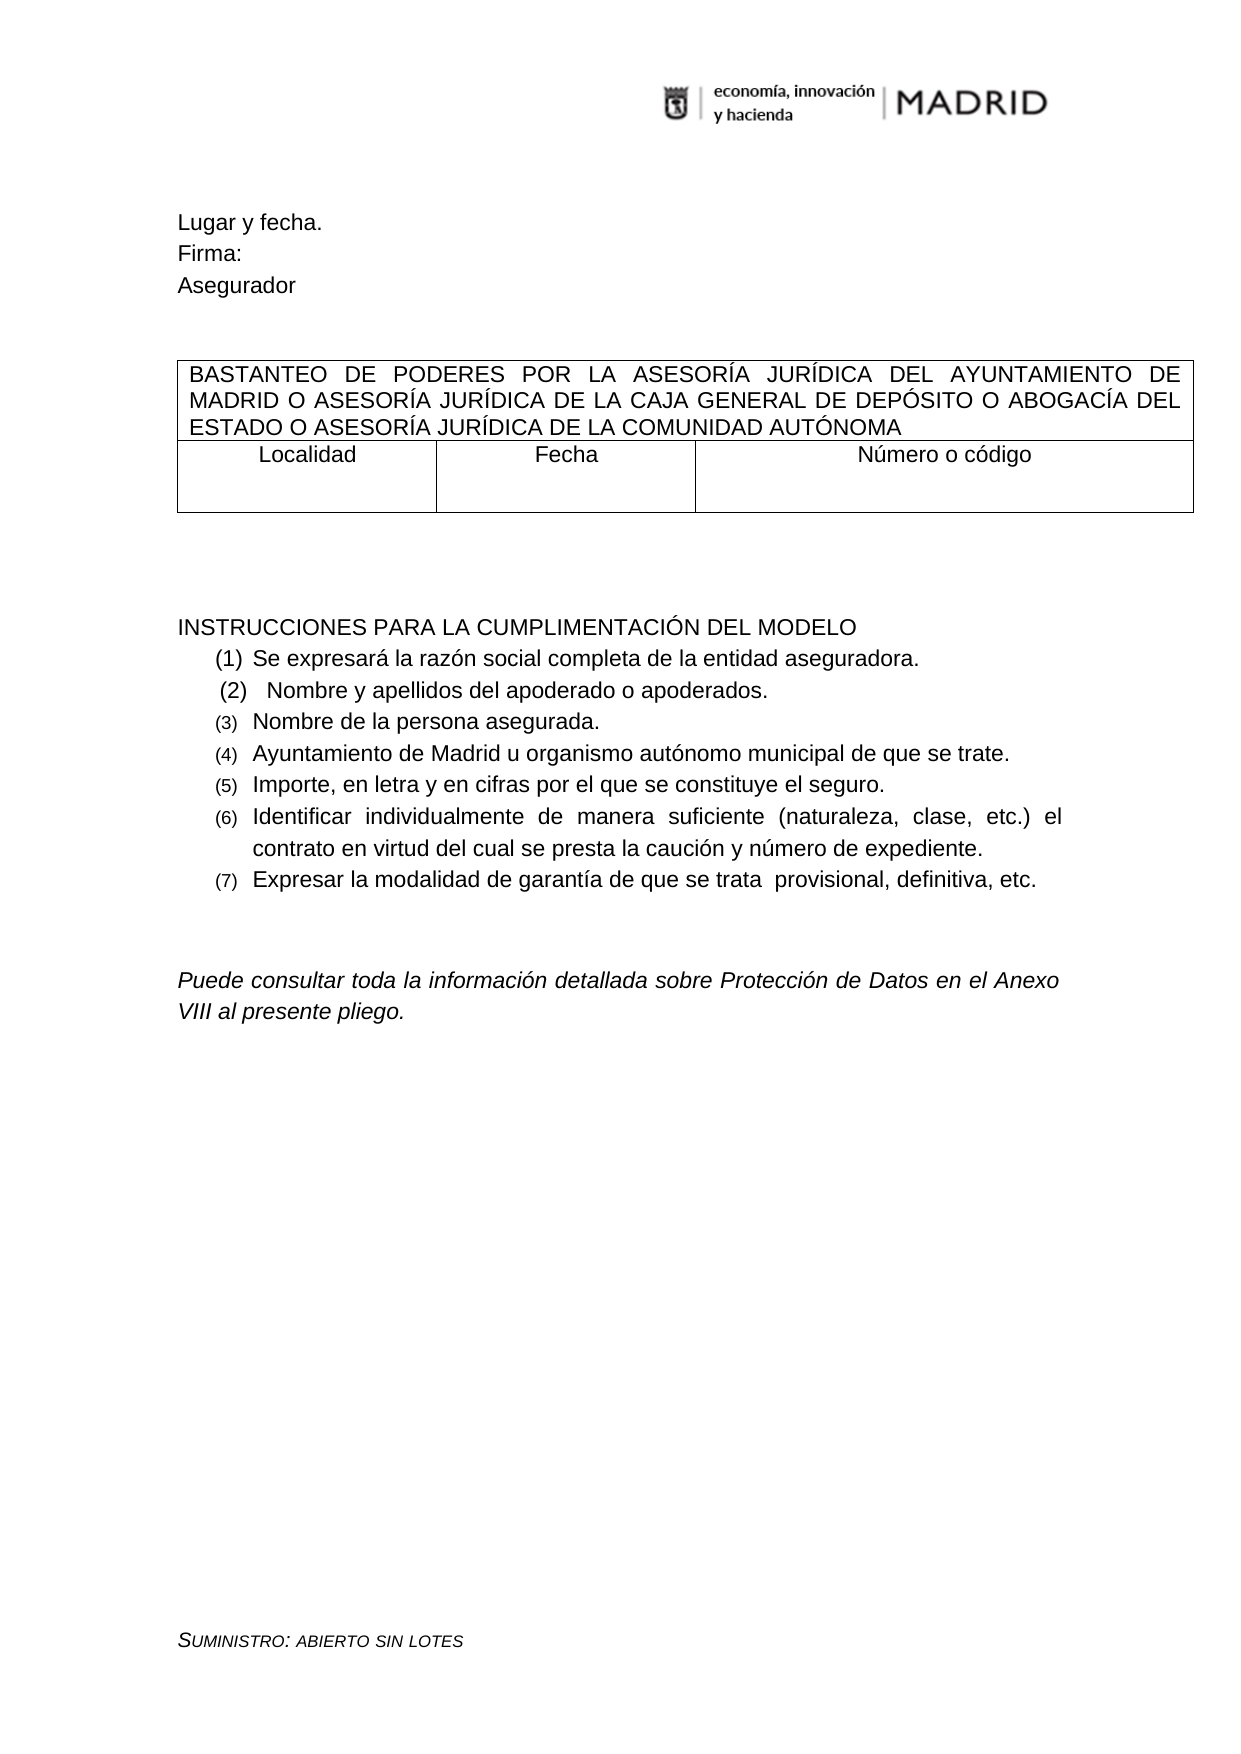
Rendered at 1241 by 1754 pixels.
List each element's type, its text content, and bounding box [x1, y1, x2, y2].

list Ayuntamiento de Madrid u organismo autónomo municipal de que se trate. [215, 740, 1063, 766]
table_header BASTANTEO DE PODERES POR LA ASESORÍA JURÍDICA DEL AYUNTAMIENTO DE MADRID O ASESORÍA JURÍDICA DE LA CAJA GENERAL DE DEPÓSITO O ABOGACÍA DEL ESTADO O ASESORÍA JURÍDICA DE LA COMUNIDAD AUTÓNOMA [178, 361, 1193, 440]
list Expresar la modalidad de garantía de que se trata provisional, definitiva, etc. [215, 866, 1063, 892]
table_cell Número o código [696, 441, 1193, 512]
text Lugar y fecha. [177, 209, 1063, 235]
list Identificar individualmente de manera suficiente (naturaleza, clase, etc.) el contrato en virtud del cual se presta la caución y número de expediente. [215, 803, 1063, 861]
text INSTRUCCIONES PARA LA CUMPLIMENTACIÓN DEL MODELO [177, 613, 1063, 640]
text Puede consultar toda la información detallada sobre Protección de Datos en el Anexo VIII al presente pliego. [177, 967, 1063, 1024]
list Se expresará la razón social completa de la entidad aseguradora. [215, 645, 1063, 671]
picture [643, 73, 1064, 141]
list Importe, en letra y en cifras por el que se constituye el seguro. [215, 771, 1063, 798]
text Firma: [177, 240, 1063, 267]
text Asegurador [177, 272, 1063, 298]
text (2) Nombre y apellidos del apoderado o apoderados. [207, 677, 1063, 703]
table_cell Localidad [178, 441, 436, 512]
list Nombre de la persona asegurada. [215, 708, 1063, 734]
table_cell Fecha [437, 441, 695, 512]
